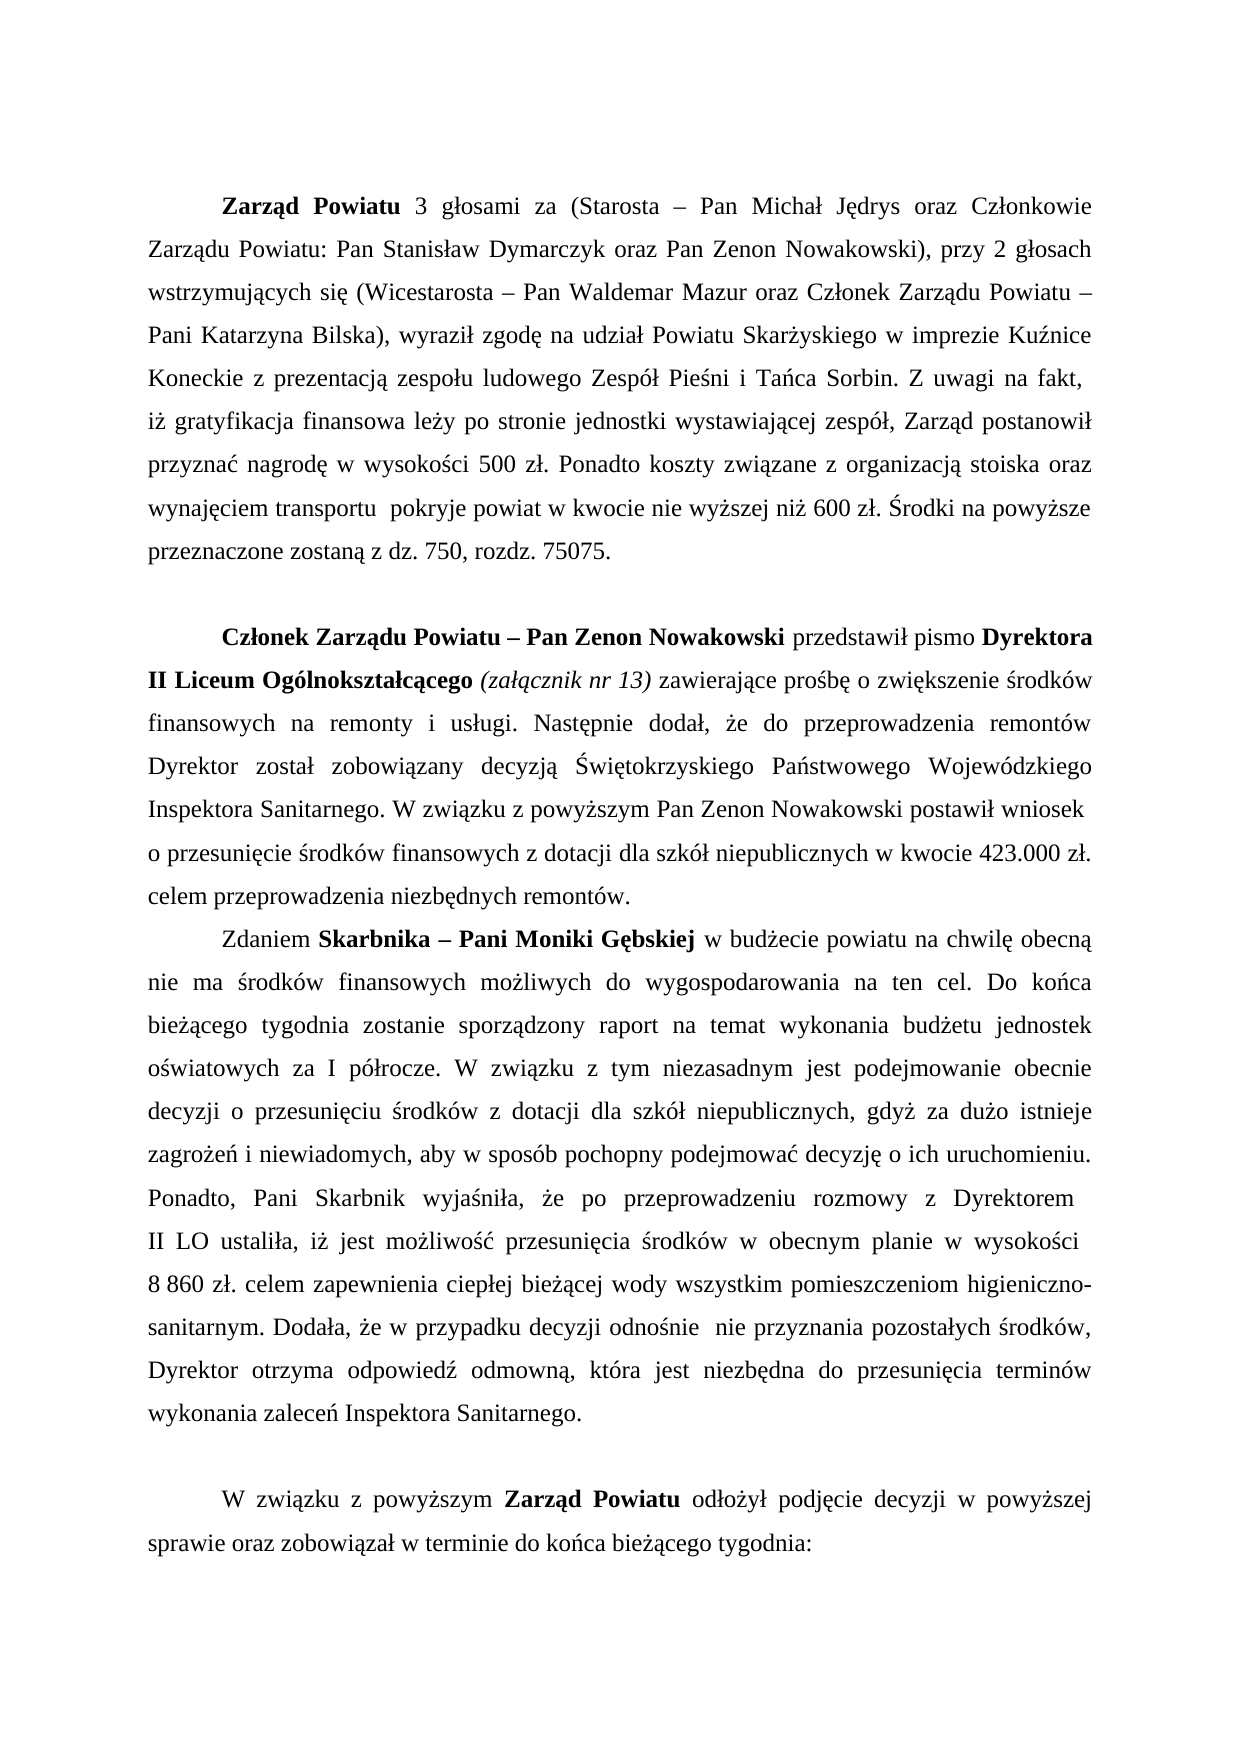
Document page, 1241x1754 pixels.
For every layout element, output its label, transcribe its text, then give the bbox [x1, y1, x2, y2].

text Członek Zarządu Powiatu – Pan Zenon Nowakowski przedstawił pismo Dyrektora II Liceum Ogólnokształcącego (załącznik nr 13) zawierające prośbę o zwiększenie środków finansowych na remonty i usługi. Następnie dodał, że do przeprowadzenia remontów Dyrektor został zobowiązany decyzją Świętokrzyskiego Państwowego Wojewódzkiego Inspektora Sanitarnego. W związku z powyższym Pan Zenon Nowakowski postawił wniosek o przesunięcie środków finansowych z dotacji dla szkół niepublicznych w kwocie 423.000 zł. celem przeprowadzenia niezbędnych remontów. [148, 622, 1093, 909]
text W związku z powyższym Zarząd Powiatu odłożył podjęcie decyzji w powyższej sprawie oraz zobowiązał w terminie do końca bieżącego tygodnia: [148, 1484, 1093, 1556]
text Zdaniem Skarbnika – Pani Moniki Gębskiej w budżecie powiatu na chwilę obecną nie ma środków finansowych możliwych do wygospodarowania na ten cel. Do końca bieżącego tygodnia zostanie sporządzony raport na temat wykonania budżetu jednostek oświatowych za I półrocze. W związku z tym niezasadnym jest podejmowanie obecnie decyzji o przesunięciu środków z dotacji dla szkół niepublicznych, gdyż za dużo istnieje zagrożeń i niewiadomych, aby w sposób pochopny podejmować decyzję o ich uruchomieniu. Ponadto, Pani Skarbnik wyjaśniła, że po przeprowadzeniu rozmowy z Dyrektorem II LO ustaliła, iż jest możliwość przesunięcia środków w obecnym planie w wysokości 8 860 zł. celem zapewnienia ciepłej bieżącej wody wszystkim pomieszczeniom higieniczno-sanitarnym. Dodała, że w przypadku decyzji odnośnie nie przyznania pozostałych środków, Dyrektor otrzyma odpowiedź odmowną, która jest niezbędna do przesunięcia terminów wykonania zaleceń Inspektora Sanitarnego. [148, 924, 1093, 1427]
text Zarząd Powiatu 3 głosami za (Starosta – Pan Michał Jędrys oraz Członkowie Zarządu Powiatu: Pan Stanisław Dymarczyk oraz Pan Zenon Nowakowski), przy 2 głosach wstrzymujących się (Wicestarosta – Pan Waldemar Mazur oraz Członek Zarządu Powiatu – Pani Katarzyna Bilska), wyraził zgodę na udział Powiatu Skarżyskiego w imprezie Kuźnice Koneckie z prezentacją zespołu ludowego Zespół Pieśni i Tańca Sorbin. Z uwagi na fakt, iż gratyfikacja finansowa leży po stronie jednostki wystawiającej zespół, Zarząd postanowił przyznać nagrodę w wysokości 500 zł. Ponadto koszty związane z organizacją stoiska oraz wynajęciem transportu pokryje powiat w kwocie nie wyższej niż 600 zł. Środki na powyższe przeznaczone zostaną z dz. 750, rozdz. 75075. [148, 191, 1093, 564]
